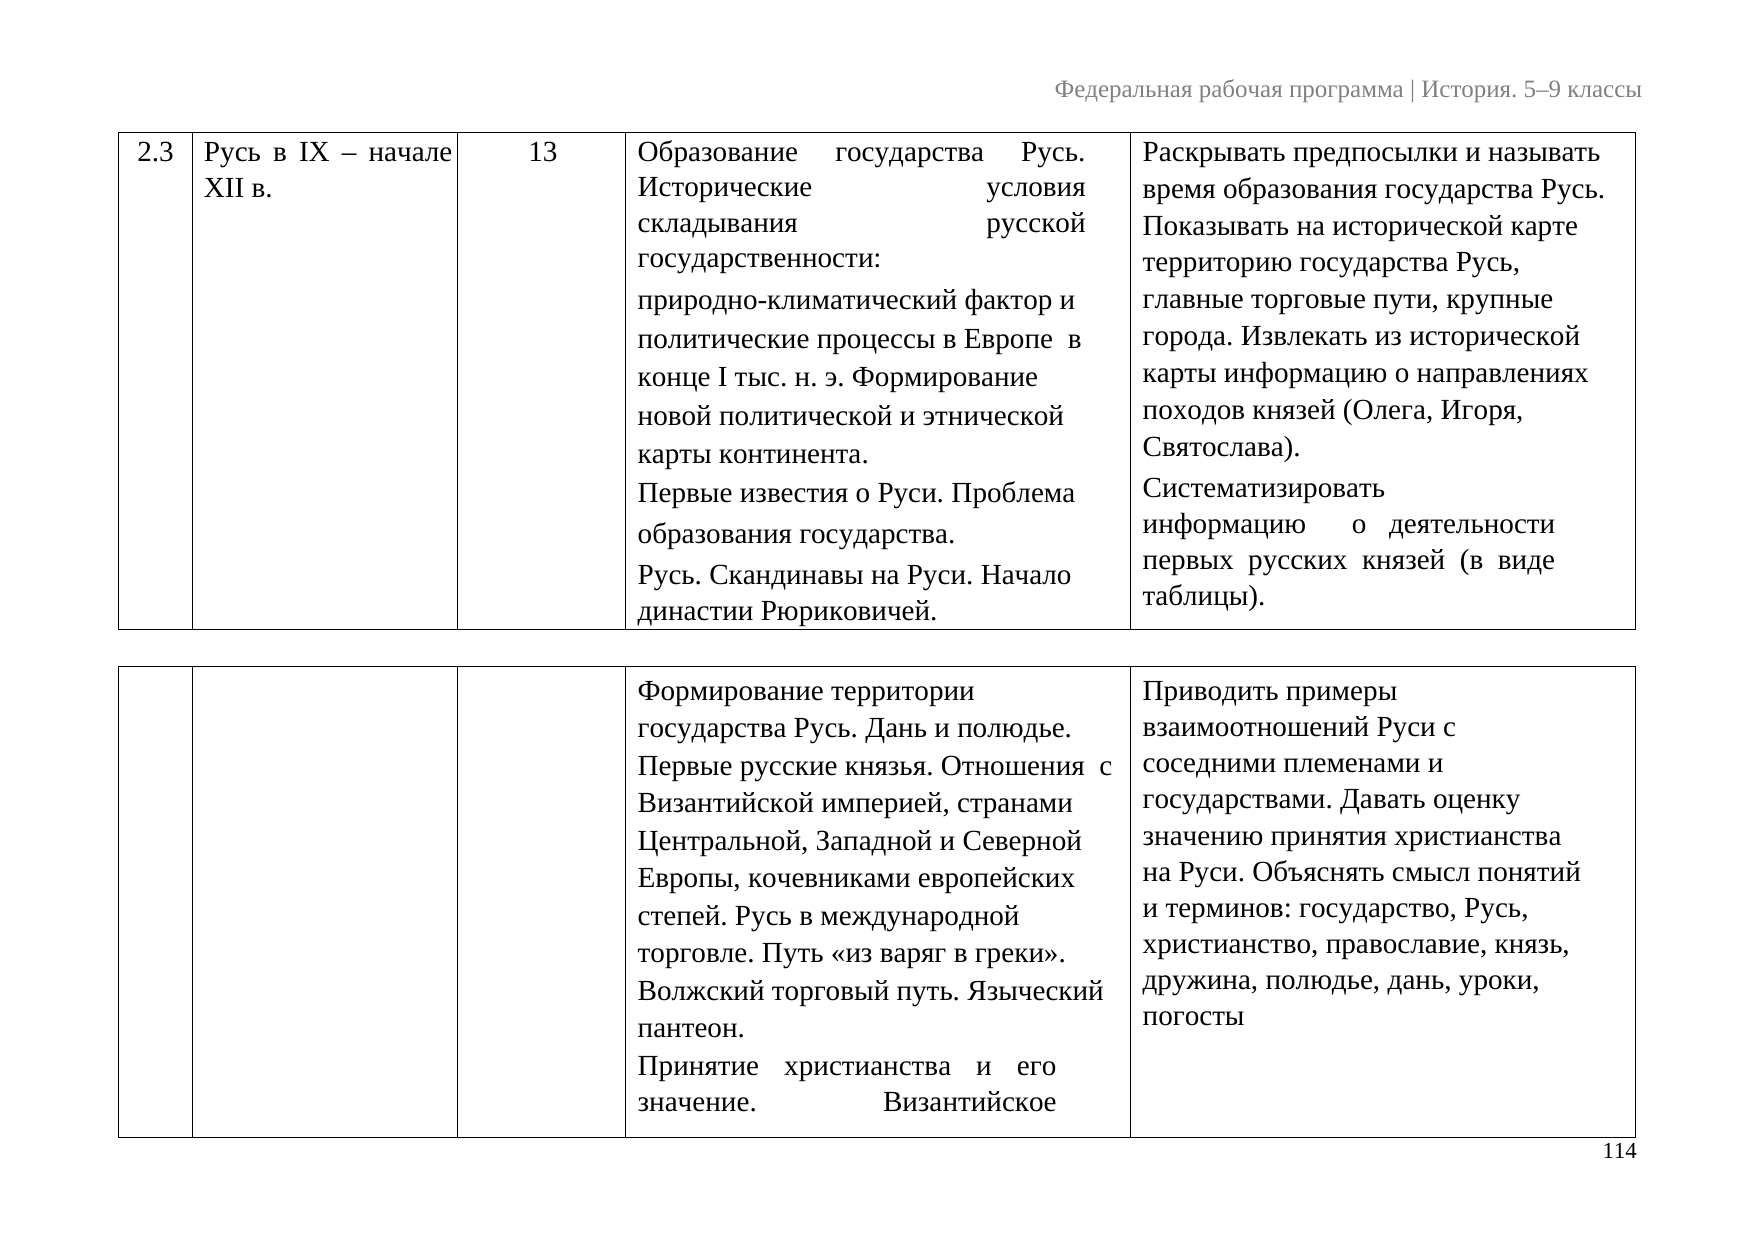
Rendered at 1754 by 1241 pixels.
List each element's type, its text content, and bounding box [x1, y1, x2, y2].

table_header [458, 667, 625, 1137]
table_cell 13 [458, 133, 625, 629]
table_cell Раскрывать предпосылки и называть время образования государства Русь. Показывать на исторической карте территорию государства Русь, главные торговые пути, крупные города. Извлекать из исторической карты информацию о направлениях походов князей (Олега, Игоря, Святослава). Систематизировать информацию о деятельности первых русских князей (в виде таблицы). [1131, 133, 1635, 629]
table_header [193, 667, 457, 1137]
table_cell Образование государства Русь. Исторические условия складывания русской государственности: природно-климатический фактор и политические процессы в Европе в конце I тыс. н. э. Формирование новой политической и этнической карты континента. Первые известия о Руси. Проблема образования государства. Русь. Скандинавы на Руси. Начало династии Рюриковичей. [626, 133, 1130, 629]
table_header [1131, 667, 1635, 1137]
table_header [626, 667, 1130, 1137]
table_cell 2.3 [119, 133, 192, 629]
table_header [119, 667, 192, 1137]
table_cell Русь в IX – начале XII в. [193, 133, 457, 629]
